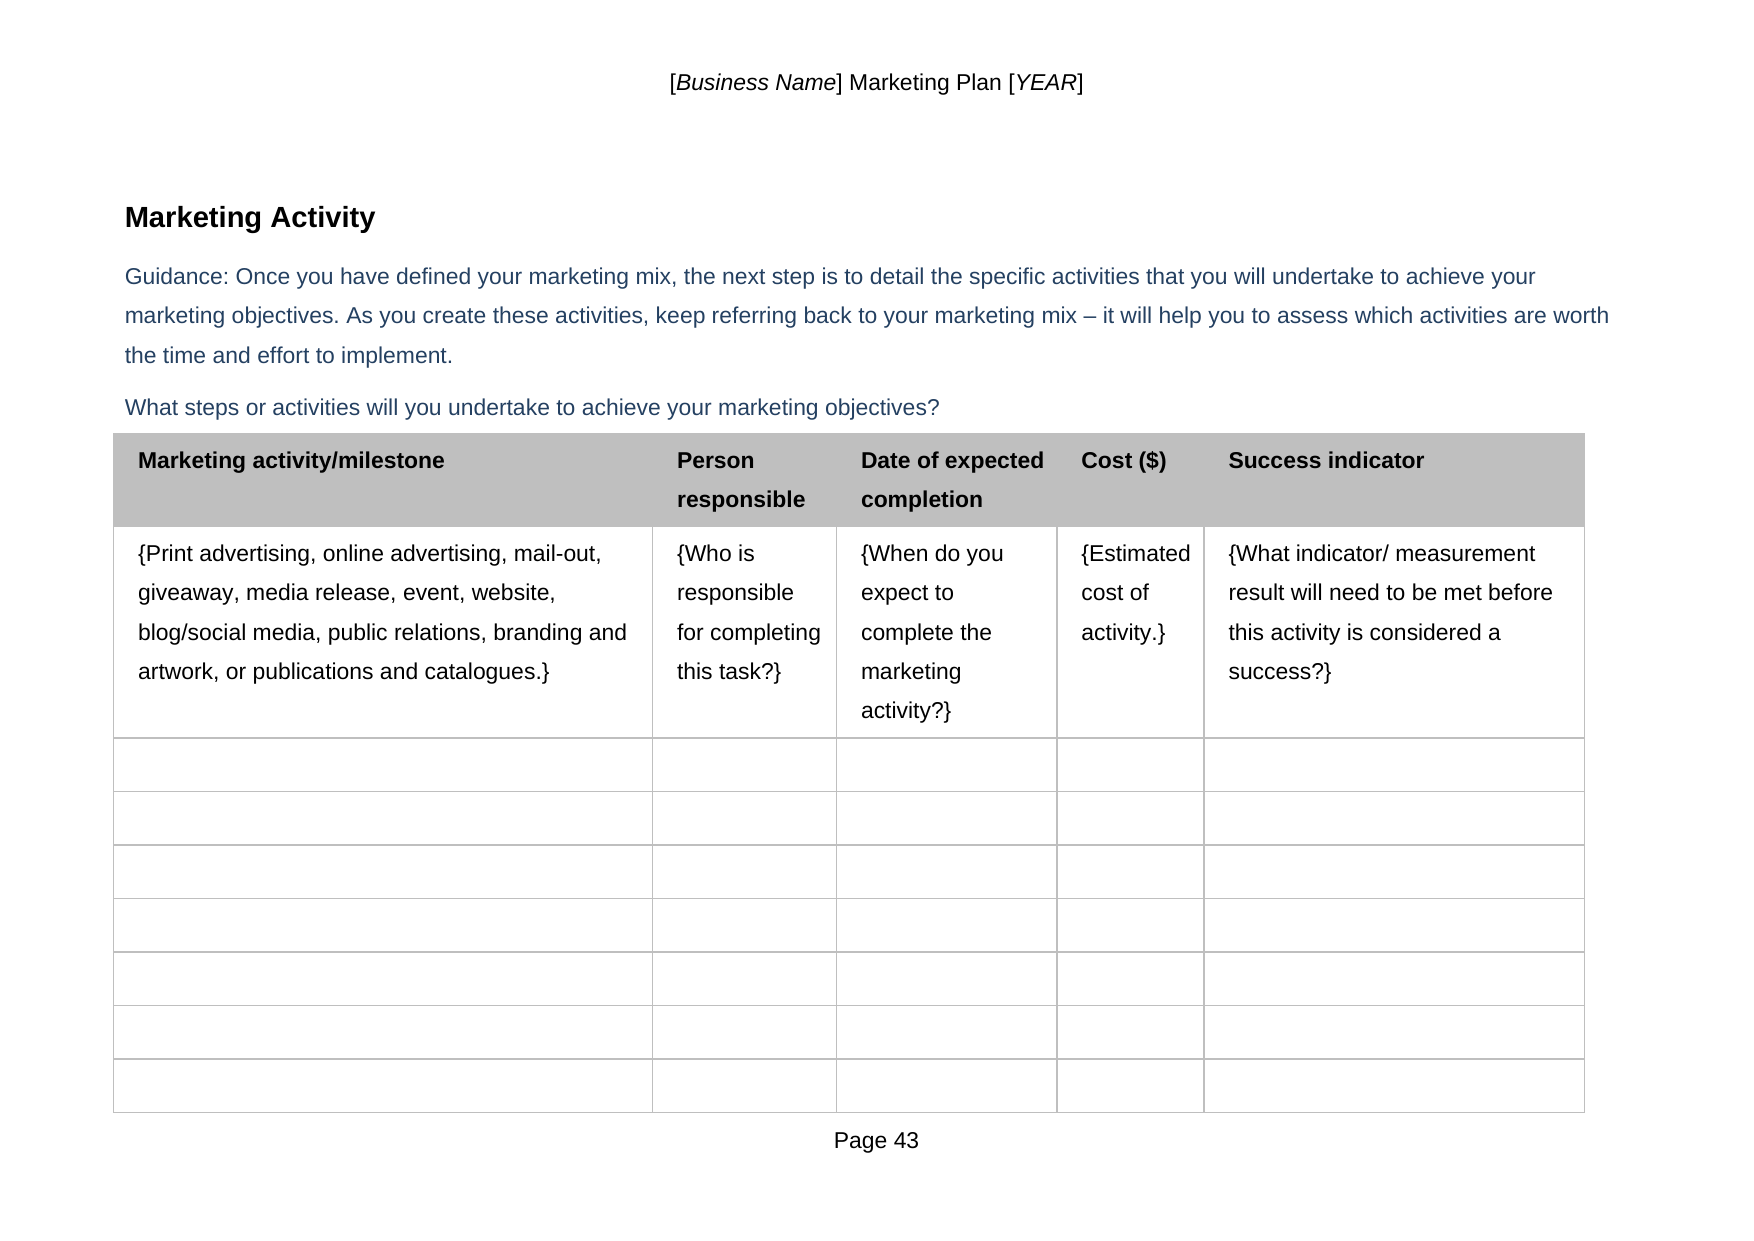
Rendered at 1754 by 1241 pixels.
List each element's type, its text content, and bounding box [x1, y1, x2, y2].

table_cell [1205, 846, 1584, 898]
table_cell [1058, 1060, 1203, 1112]
table_cell [114, 846, 652, 898]
table_cell [1058, 1006, 1203, 1058]
table_cell [837, 953, 1056, 1005]
table_cell [653, 1060, 836, 1112]
table_header Marketing activity/milestone [114, 434, 652, 526]
text Guidance: Once you have defined your marketing mix, the next step is to detail the specific activities that you will undertake to achieve your marketing objectives. As you create these activities, keep referring back to your marketing mix – it will help you to assess which activities are worth the time and effort to implement. [124, 263, 1628, 368]
table_cell [837, 1060, 1056, 1112]
table_cell {Estimated cost of activity.} [1058, 527, 1203, 737]
table_cell [1205, 1006, 1584, 1058]
table_header Person responsible [653, 434, 836, 526]
table_cell {Print advertising, online advertising, mail-out, giveaway, media release, event, website, blog/social media, public relations, branding and artwork, or publications and catalogues.} [114, 527, 652, 737]
table_cell [1058, 739, 1203, 791]
table_cell [653, 846, 836, 898]
table_cell [837, 792, 1056, 844]
table_cell [1205, 739, 1584, 791]
table_header Date of expected completion [837, 434, 1056, 526]
table_cell [1205, 953, 1584, 1005]
subtitle Marketing Activity [124, 200, 1628, 233]
table_header Success indicator [1205, 434, 1584, 526]
table_cell [114, 953, 652, 1005]
table_cell {Who is responsible for completing this task?} [653, 527, 836, 737]
table_cell [1058, 899, 1203, 951]
table_cell [837, 899, 1056, 951]
table_cell [1058, 846, 1203, 898]
table_cell [837, 1006, 1056, 1058]
table_header Cost ($) [1058, 434, 1203, 526]
table_cell [653, 739, 836, 791]
table_cell {When do you expect to complete the marketing activity?} [837, 527, 1056, 737]
table_cell [653, 953, 836, 1005]
table_cell [1205, 899, 1584, 951]
table_cell [114, 1060, 652, 1112]
table_cell [1205, 792, 1584, 844]
table_cell [653, 792, 836, 844]
table_cell [114, 792, 652, 844]
table_cell [114, 1006, 652, 1058]
table_cell [837, 846, 1056, 898]
table_cell [837, 739, 1056, 791]
table_cell {What indicator/ measurement result will need to be met before this activity is considered a success?} [1205, 527, 1584, 737]
table_cell [653, 1006, 836, 1058]
table_cell [1205, 1060, 1584, 1112]
table_cell [1058, 953, 1203, 1005]
text What steps or activities will you undertake to achieve your marketing objectives? [124, 393, 1628, 420]
table_cell [1058, 792, 1203, 844]
table_cell [114, 899, 652, 951]
table_cell [653, 899, 836, 951]
table_cell [114, 739, 652, 791]
